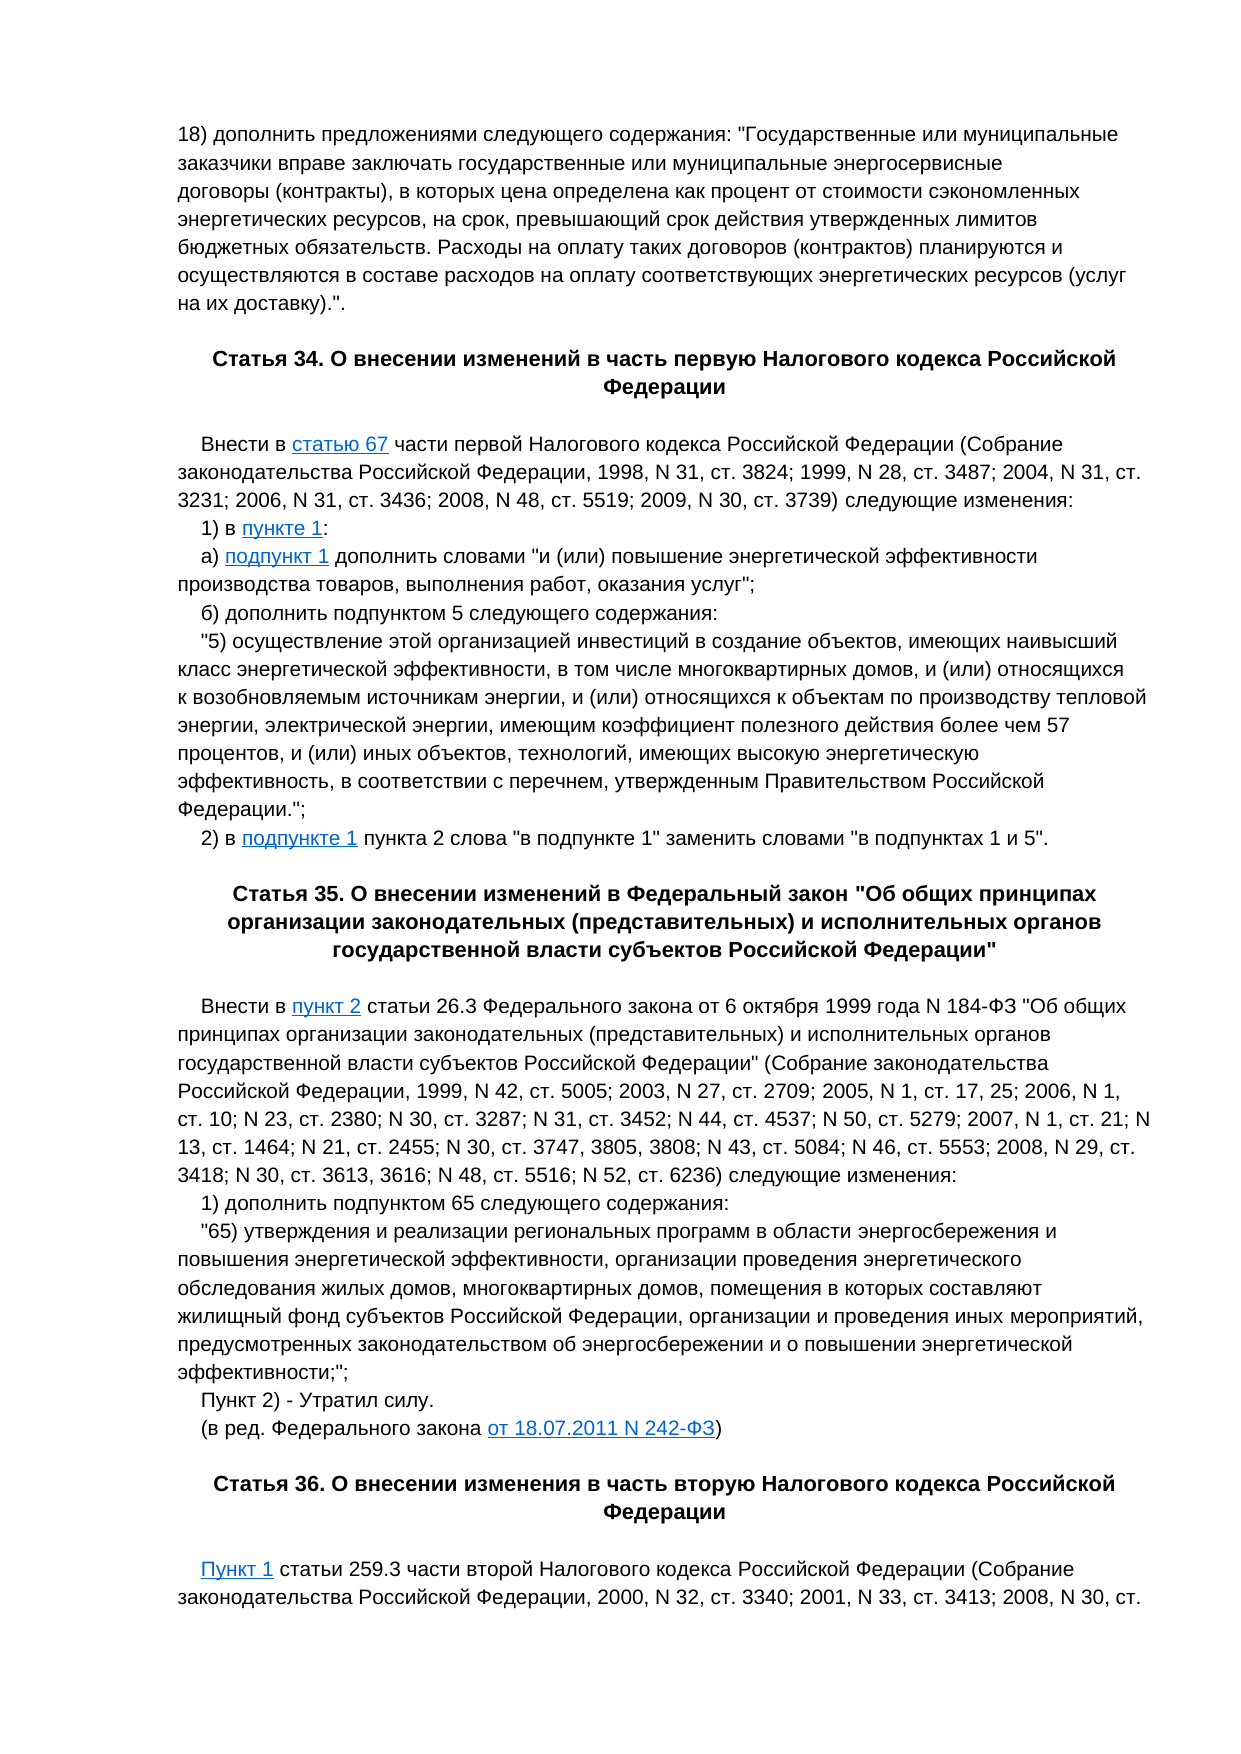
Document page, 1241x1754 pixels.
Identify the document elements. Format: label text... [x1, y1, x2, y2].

text Статья 36. О внесении изменения в часть вторую Налогового кодекса Российской Федерации [177, 1468, 1152, 1524]
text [177, 118, 1152, 343]
text Внести в пункт 2 статьи 26.3 Федерального закона от 6 октября 1999 года N 184-ФЗ "Об общих принципах организации законодательных (представительных) и исполнительных органов государственной власти субъектов Российской Федерации" (Собрание законодательства Российской Федерации, 1999, N 42, ст. 5005; 2003, N 27, ст. 2709; 2005, N 1, ст. 17, 25; 2006, N 1, ст. 10; N 23, ст. 2380; N 30, ст. 3287; N 31, ст. 3452; N 44, ст. 4537; N 50, ст. 5279; 2007, N 1, ст. 21; N 13, ст. 1464; N 21, ст. 2455; N 30, ст. 3747, 3805, 3808; N 43, ст. 5084; N 46, ст. 5553; 2008, N 29, ст. 3418; N 30, ст. 3613, 3616; N 48, ст. 5516; N 52, ст. 6236) следующие изменения: 1) дополнить подпунктом 65 следующего содержания: "65) утверждения и реализации региональных программ в области энергосбережения и повышения энергетической эффективности, организации проведения энергетического обследования жилых домов, многоквартирных домов, помещения в которых составляют жилищный фонд субъектов Российской Федерации, организации и проведения иных мероприятий, предусмотренных законодательством об энергосбережении и о повышении энергетической эффективности;"; Пункт 2) - Утратил силу. (в ред. Федерального закона от 18.07.2011 N 242-ФЗ) [177, 962, 1152, 1468]
text Статья 35. О внесении изменений в Федеральный закон "Об общих принципах организации законодательных (представительных) и исполнительных органов государственной власти субъектов Российской Федерации" [177, 877, 1152, 962]
text Внести в статью 67 части первой Налогового кодекса Российской Федерации (Собрание законодательства Российской Федерации, 1998, N 31, ст. 3824; 1999, N 28, ст. 3487; 2004, N 31, ст. 3231; 2006, N 31, ст. 3436; 2008, N 48, ст. 5519; 2009, N 30, ст. 3739) следующие изменения: 1) в пункте 1: а) подпункт 1 дополнить словами "и (или) повышение энергетической эффективности производства товаров, выполнения работ, оказания услуг"; б) дополнить подпунктом 5 следующего содержания: "5) осуществление этой организацией инвестиций в создание объектов, имеющих наивысший класс энергетической эффективности, в том числе многоквартирных домов, и (или) относящихся к возобновляемым источникам энергии, и (или) относящихся к объектам по производству тепловой энергии, электрической энергии, имеющим коэффициент полезного действия более чем 57 процентов, и (или) иных объектов, технологий, имеющих высокую энергетическую эффективность, в соответствии с перечнем, утвержденным Правительством Российской Федерации."; 2) в подпункте 1 пункта 2 слова "в подпункте 1" заменить словами "в подпунктах 1 и 5". [177, 399, 1152, 877]
text Статья 34. О внесении изменений в часть первую Налогового кодекса Российской Федерации [177, 343, 1152, 399]
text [177, 1524, 1152, 1609]
